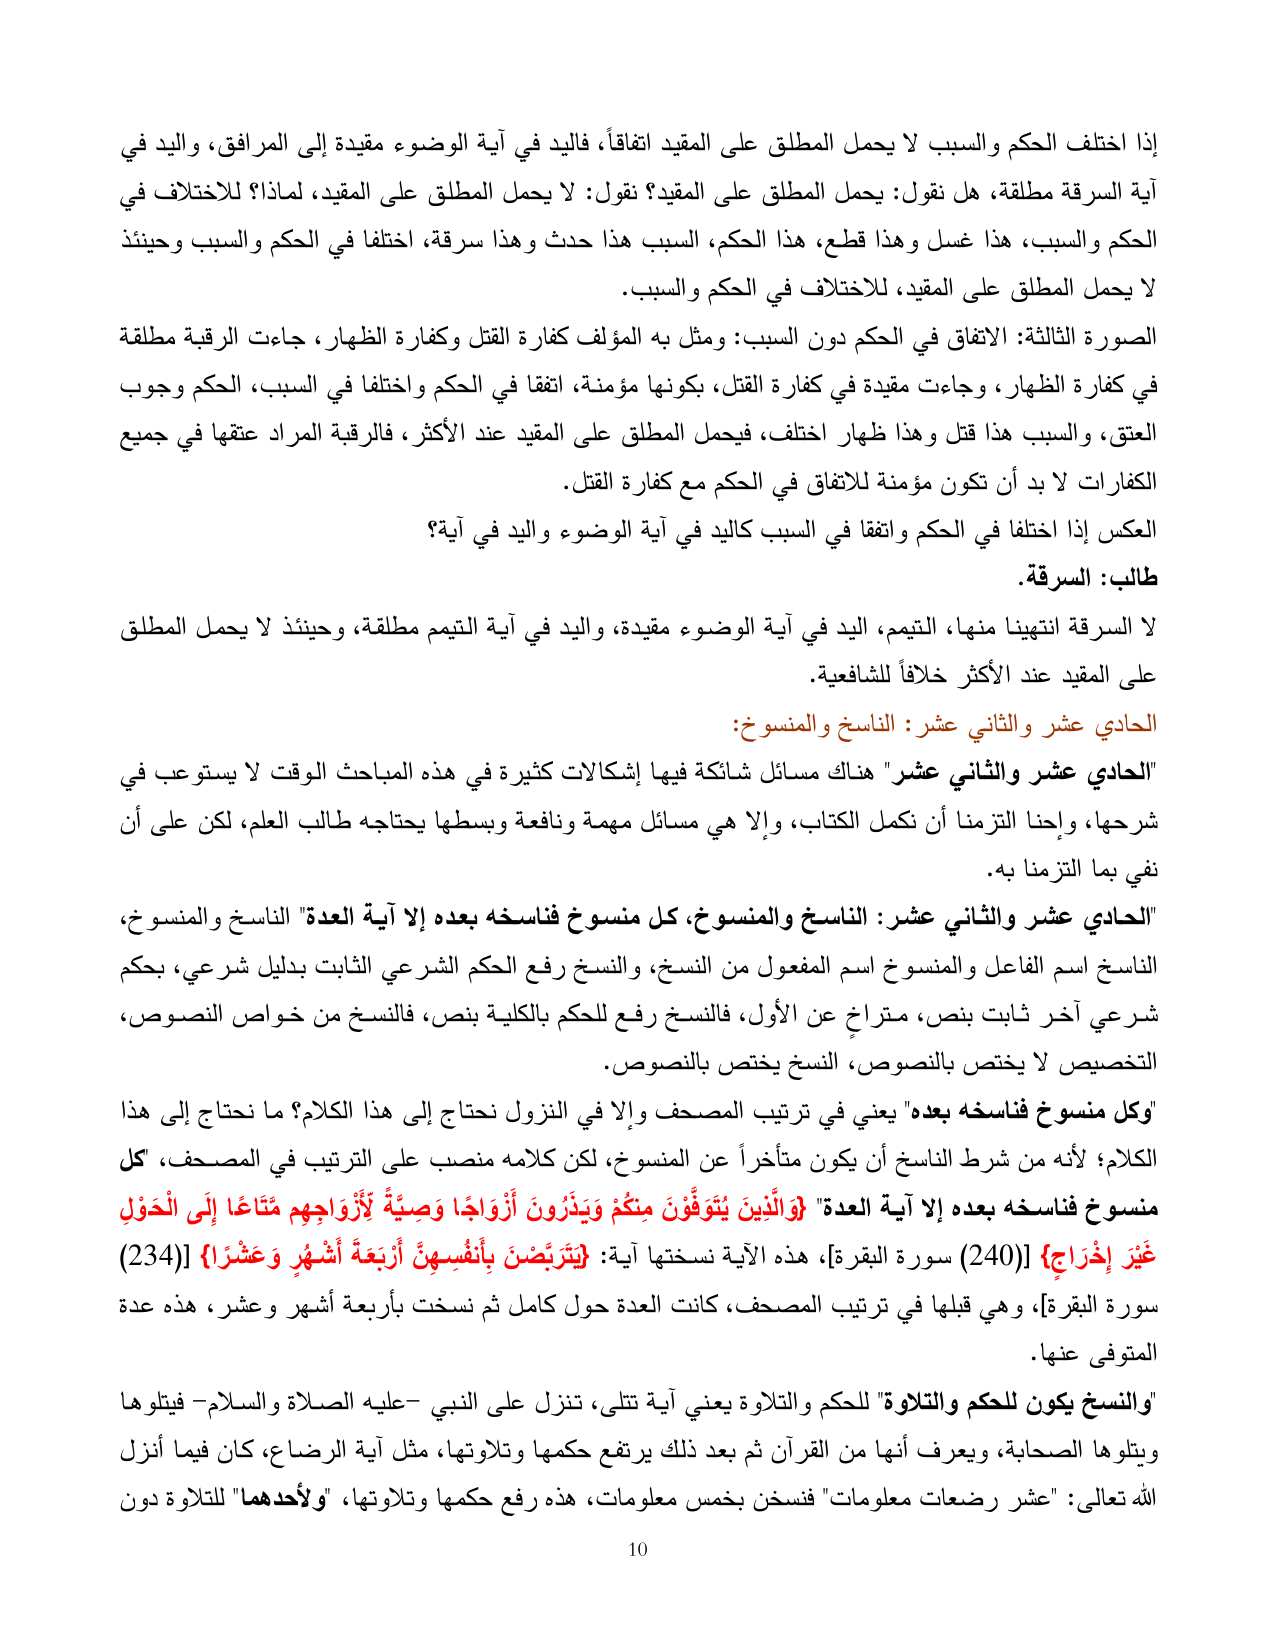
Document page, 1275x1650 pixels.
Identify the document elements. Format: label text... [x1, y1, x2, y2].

text "الحادي عشر والثاني عشر: الناسخ والمنسوخ، كل منسوخ فناسخه بعده إلا آية العدة" الناسخ والمنسوخ، الناسخ اسم الفاعل والمنسوخ اسم المفعول من النسخ، والنسخ رفع الحكم الشرعي الثابت بدليل شرعي، بحكم شرعي آخر ثابت بنص، متراخٍ عن الأول، فالنسخ رفع للحكم بالكلية بنص، فالنسخ من خواص النصوص، التخصيص لا يختص بالنصوص، النسخ يختص بالنصوص. [118, 892, 1156, 1086]
text الصورة الثالثة: الاتفاق في الحكم دون السبب: ومثل به المؤلف كفارة القتل وكفارة الظهار، جاءت الرقبة مطلقة في كفارة الظهار، وجاءت مقيدة في كفارة القتل، بكونها مؤمنة، اتفقا في الحكم واختلفا في السبب، الحكم وجوب العتق، والسبب هذا قتل وهذا ظهار اختلف، فيحمل المطلق على المقيد عند الأكثر، فالرقبة المراد عتقها في جميع الكفارات لا بد أن تكون مؤمنة للاتفاق في الحكم مع كفارة القتل. [118, 312, 1156, 505]
text الحادي عشر والثاني عشر: الناسخ والمنسوخ: [118, 699, 1156, 747]
text "وكل منسوخ فناسخه بعده" يعني في ترتيب المصحف وإلا في النزول نحتاج إلى هذا الكلام؟ ما نحتاج إلى هذا الكلام؛ لأنه من شرط الناسخ أن يكون متأخراً عن المنسوخ، لكن كلامه منصب على الترتيب في المصحف، "كل منسوخ فناسخه بعده إلا آية العدة" {وَالَّذِينَ يُتَوَفَّوْنَ مِنكُمْ وَيَذَرُونَ أَزْوَاجًا وَصِيَّةً لِّأَزْوَاجِهِم مَّتَاعًا إِلَى الْحَوْلِ غَيْرَ إِخْرَاجٍ} [(240) سورة البقرة]، هذه الآية نسختها آية: {يَتَرَبَّصْنَ بِأَنفُسِهِنَّ أَرْبَعَةَ أَشْهُرٍ وَعَشْرًا} [(234) سورة البقرة]، وهي قبلها في ترتيب المصحف، كانت العدة حول كامل ثم نسخت بأربعة أشهر وعشر، هذه عدة المتوفى عنها. [118, 1086, 1156, 1377]
text لا السرقة انتهينا منها، التيمم، اليد في آية الوضوء مقيدة، واليد في آية التيمم مطلقة، وحينئذ لا يحمل المطلق على المقيد عند الأكثر خلافاً للشافعية. [118, 602, 1156, 699]
text "الحادي عشر والثاني عشر" هناك مسائل شائكة فيها إشكالات كثيرة في هذه المباحث الوقت لا يستوعب في شرحها، وإحنا التزمنا أن نكمل الكتاب، وإلا هي مسائل مهمة ونافعة وبسطها يحتاجه طالب العلم، لكن على أن نفي بما التزمنا به. [118, 747, 1156, 892]
text إذا اختلف الحكم والسبب لا يحمل المطلق على المقيد اتفاقاً، فاليد في آية الوضوء مقيدة إلى المرافق، واليد في آية السرقة مطلقة، هل نقول: يحمل المطلق على المقيد؟ نقول: لا يحمل المطلق على المقيد، لماذا؟ للاختلاف في الحكم والسبب، هذا غسل وهذا قطع، هذا الحكم، السبب هذا حدث وهذا سرقة، اختلفا في الحكم والسبب وحينئذ لا يحمل المطلق على المقيد، للاختلاف في الحكم والسبب. [118, 118, 1156, 312]
text طالب: السرقة. [118, 553, 1156, 602]
text العكس إذا اختلفا في الحكم واتفقا في السبب كاليد في آية الوضوء واليد في آية؟ [118, 505, 1156, 553]
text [118, 1377, 1156, 1522]
